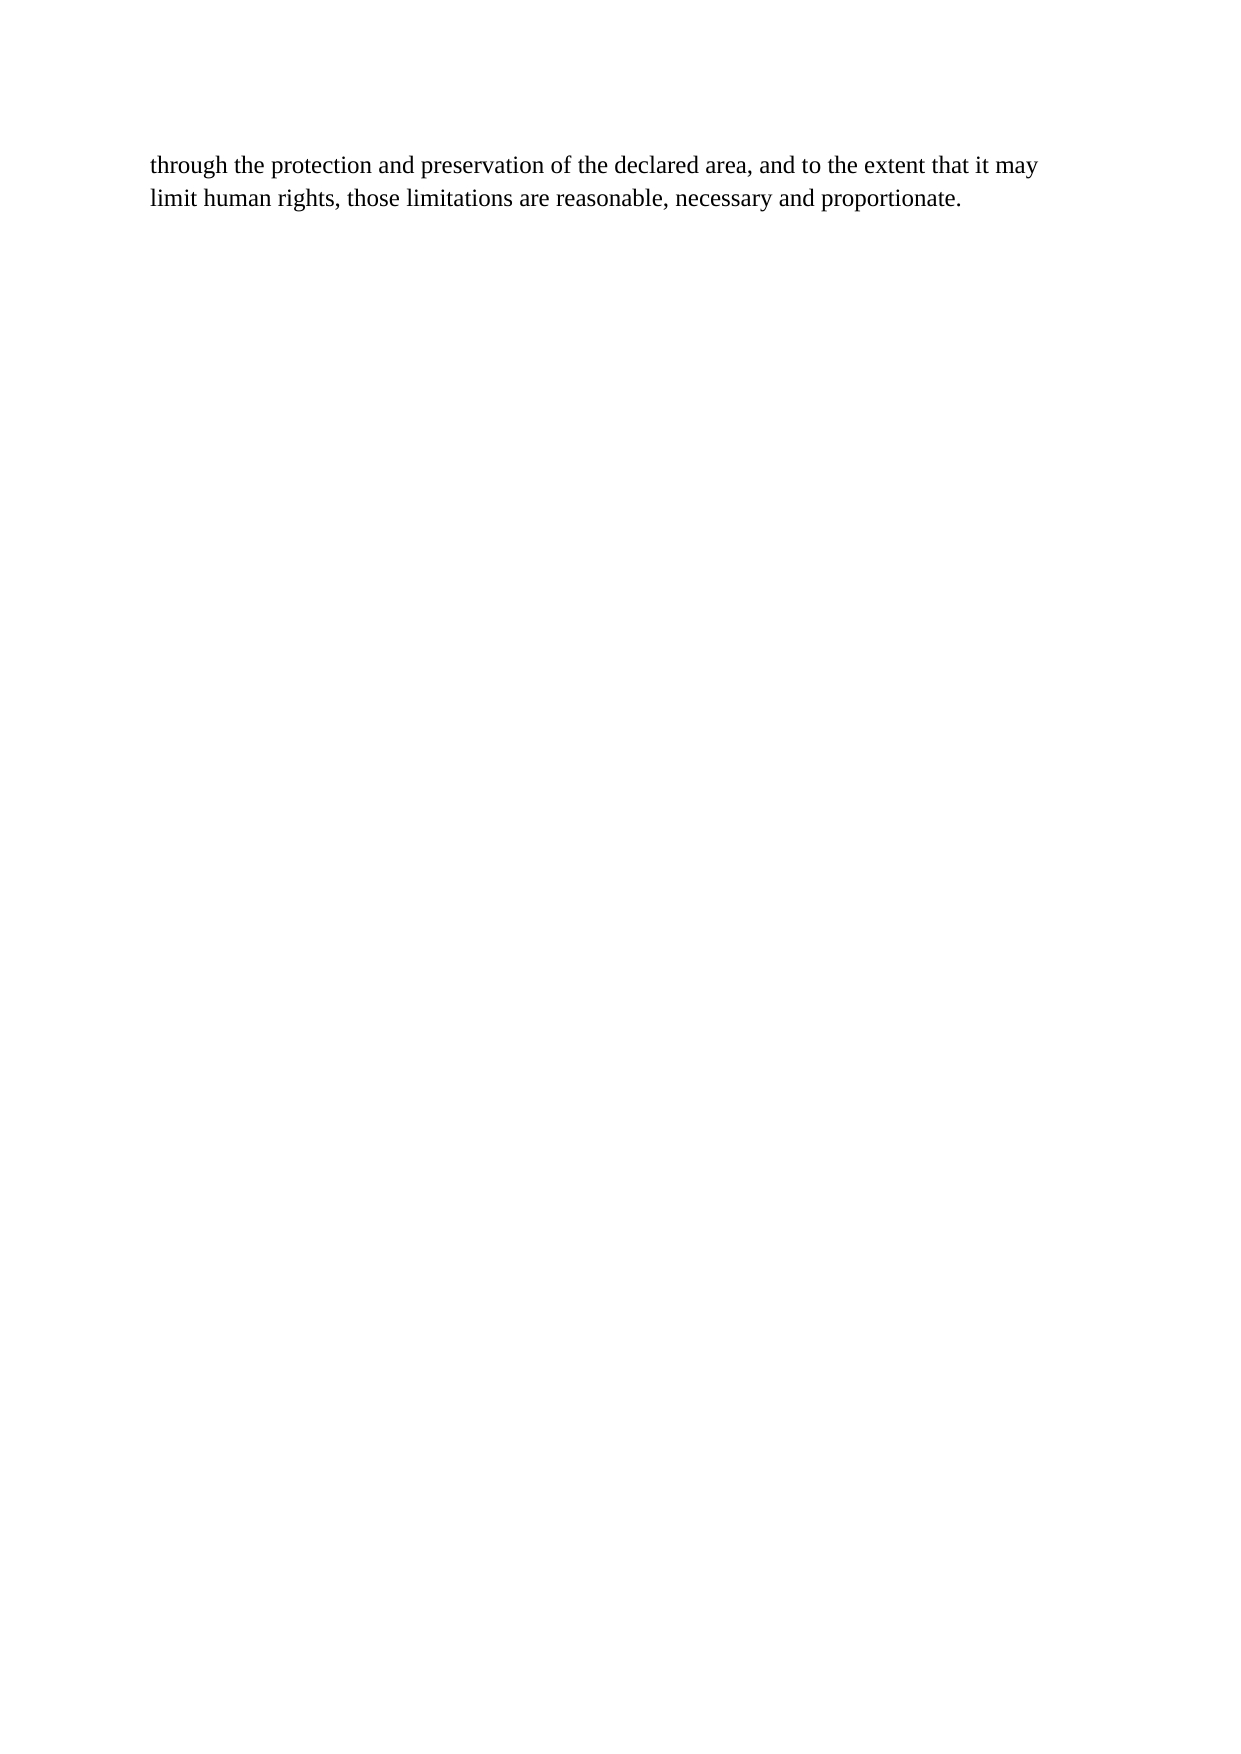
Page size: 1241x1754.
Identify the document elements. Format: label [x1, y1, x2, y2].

text [150, 150, 1090, 212]
